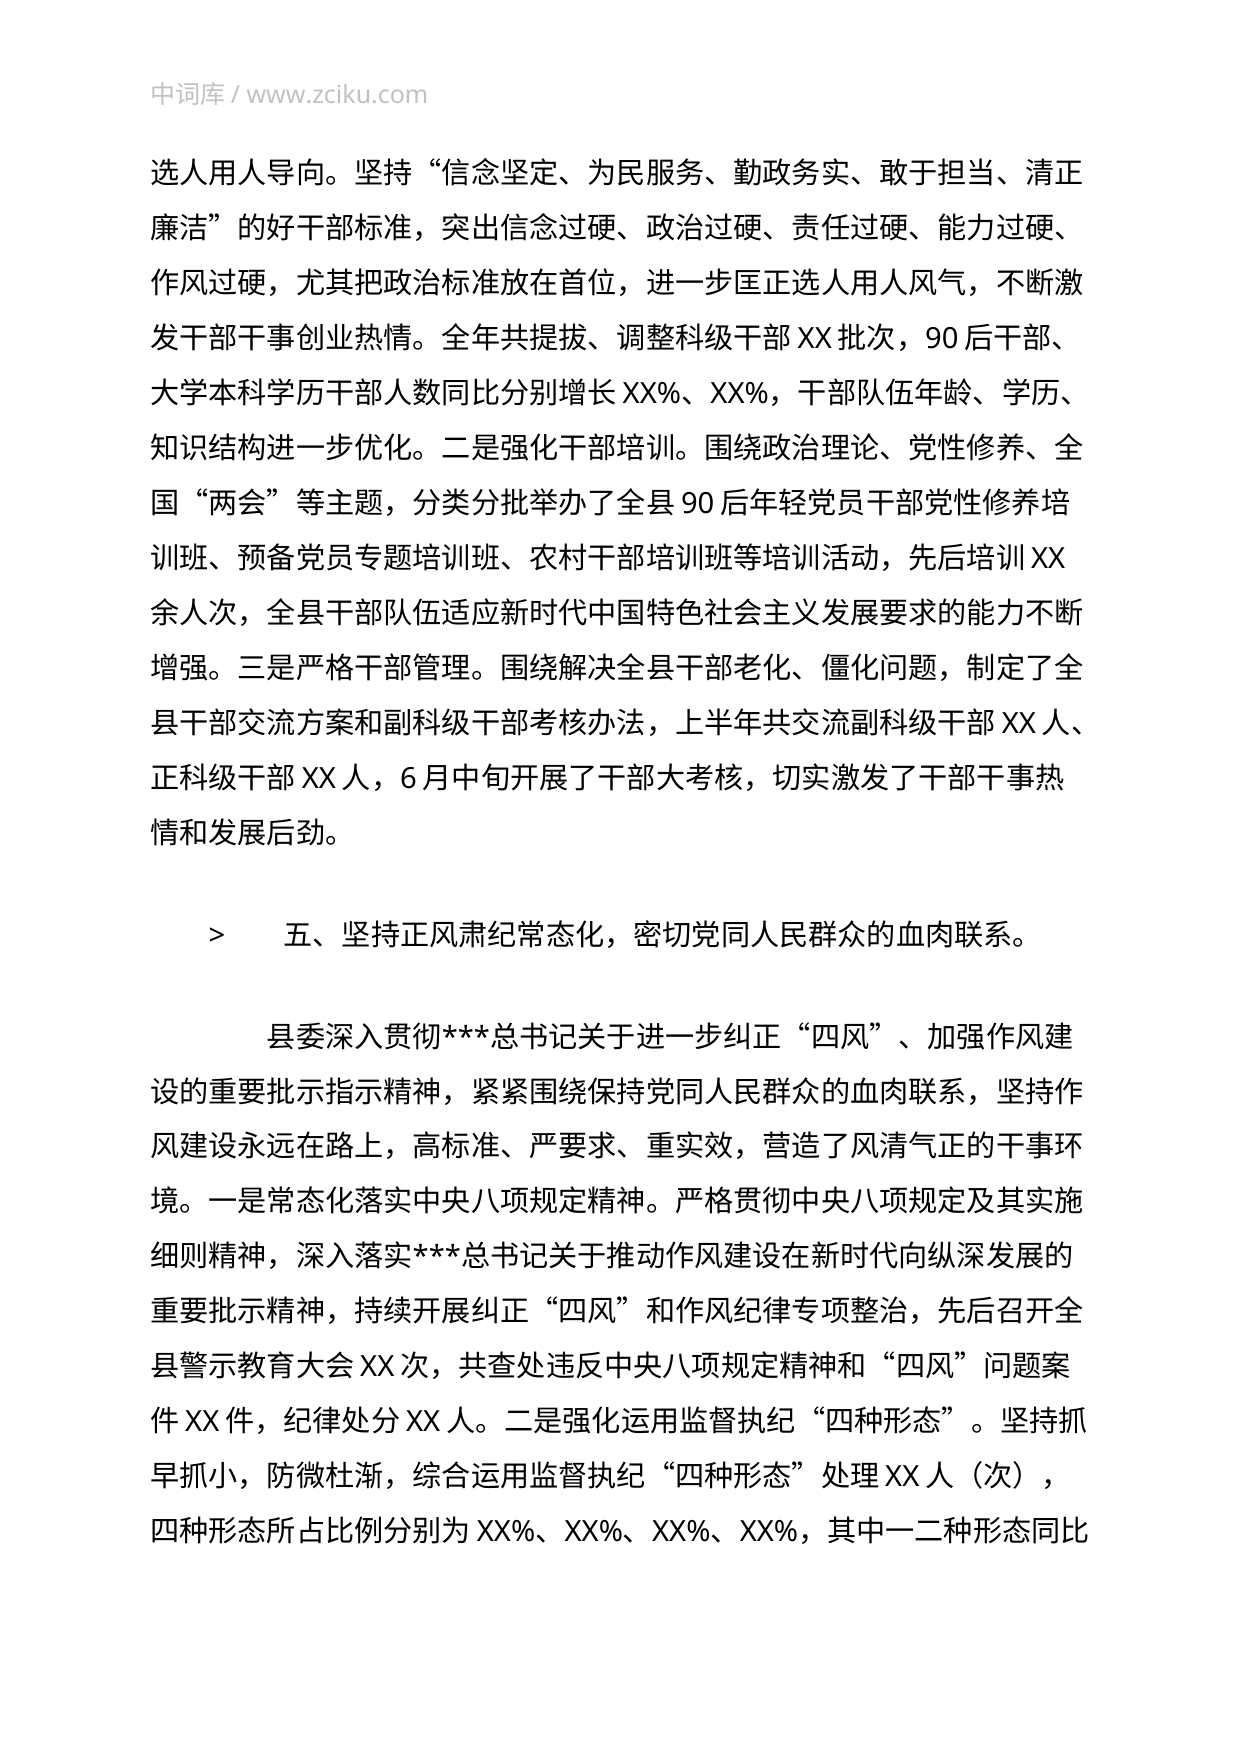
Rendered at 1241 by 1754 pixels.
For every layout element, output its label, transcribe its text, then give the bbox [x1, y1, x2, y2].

text > 五、坚持正风肃纪常态化，密切党同人民群众的血肉联系。 [150, 911, 1090, 953]
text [150, 1013, 1090, 1550]
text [150, 150, 1090, 852]
